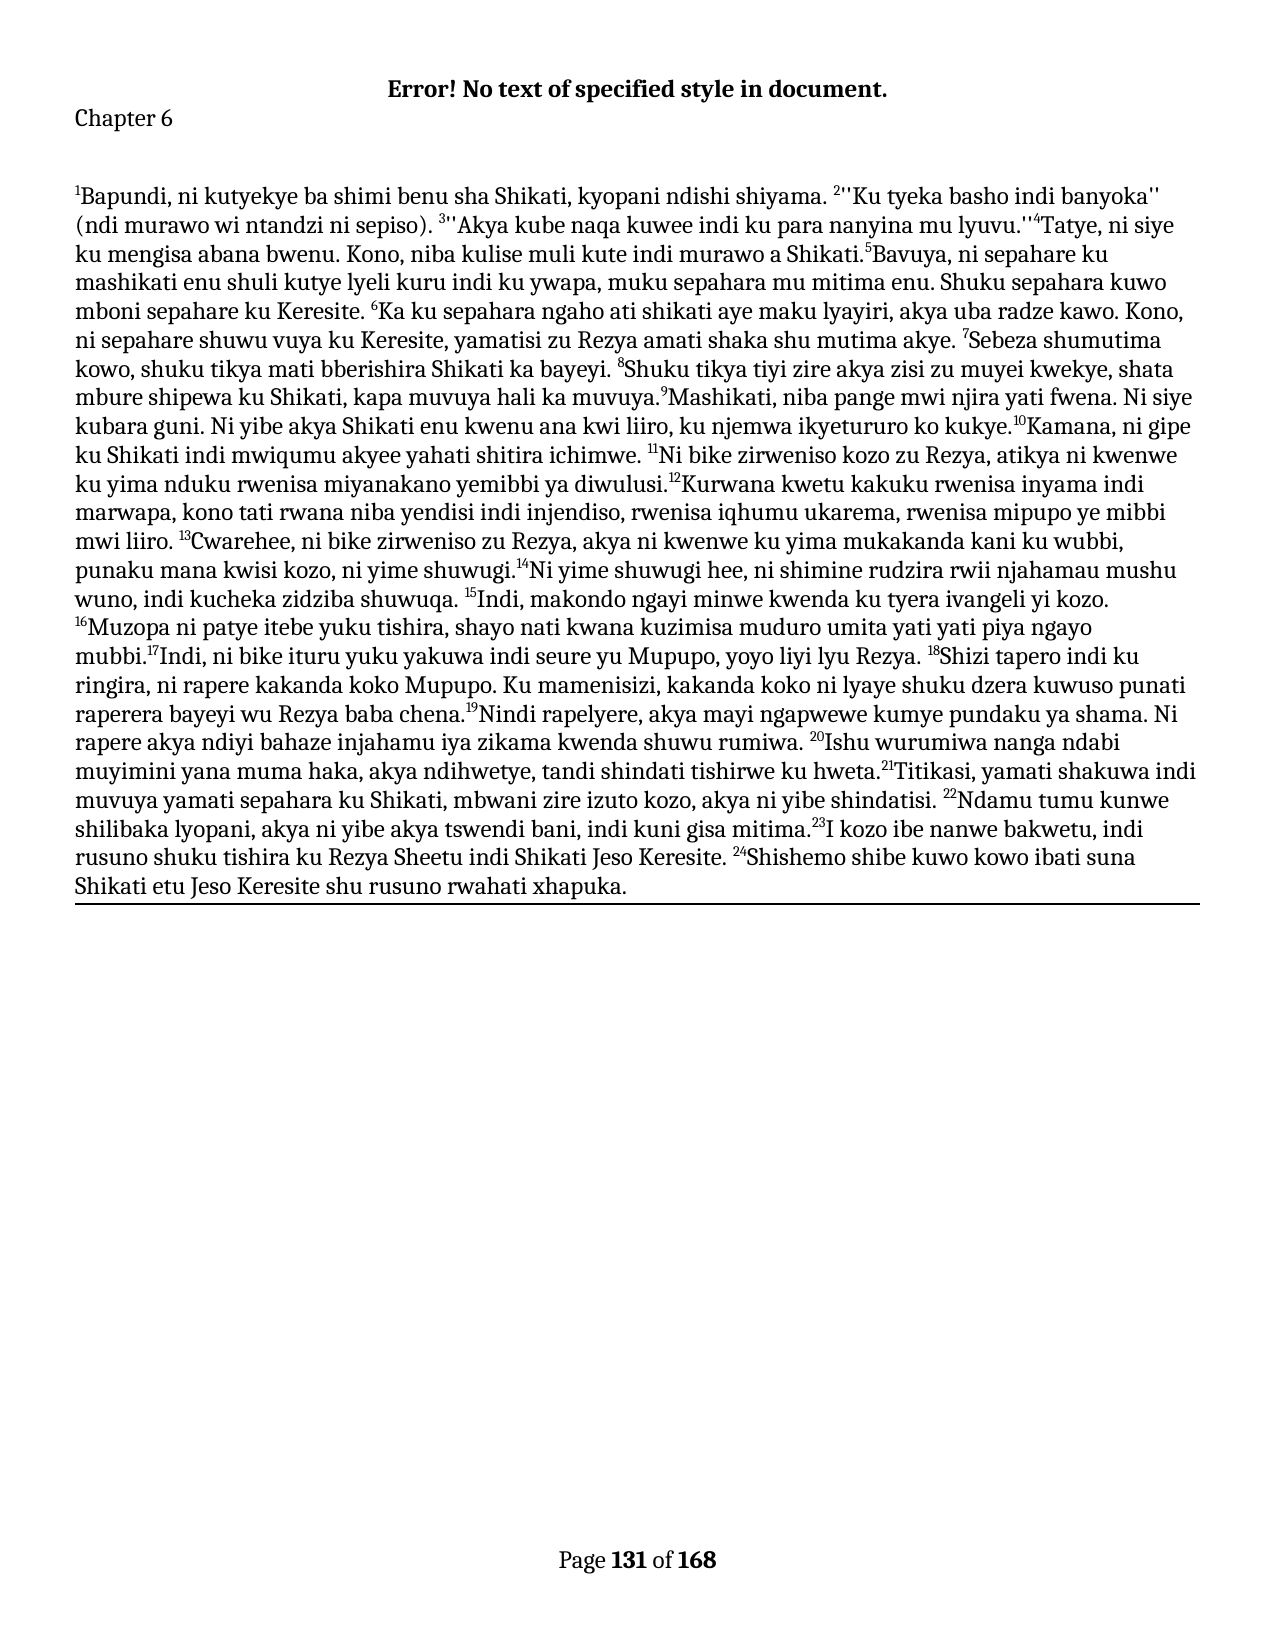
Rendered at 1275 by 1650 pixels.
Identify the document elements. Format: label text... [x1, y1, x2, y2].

text 1Bapundi, ni kutyekye ba shimi benu sha Shikati, kyopani ndishi shiyama. 2''Ku tyeka basho indi banyoka'' (ndi murawo wi ntandzi ni sepiso). 3''Akya kube naqa kuwee indi ku para nanyina mu lyuvu.''4Tatye, ni siye ku mengisa abana bwenu. Kono, niba kulise muli kute indi murawo a Shikati.5Bavuya, ni sepahare ku mashikati enu shuli kutye lyeli kuru indi ku ywapa, muku sepahara mu mitima enu. Shuku sepahara kuwo mboni sepahare ku Keresite. 6Ka ku sepahara ngaho ati shikati aye maku lyayiri, akya uba radze kawo. Kono, ni sepahare shuwu vuya ku Keresite, yamatisi zu Rezya amati shaka shu mutima akye. 7Sebeza shumutima kowo, shuku tikya mati bberishira Shikati ka bayeyi. 8Shuku tikya tiyi zire akya zisi zu muyei kwekye, shata mbure shipewa ku Shikati, kapa muvuya hali ka muvuya.9Mashikati, niba pange mwi njira yati fwena. Ni siye kubara guni. Ni yibe akya Shikati enu kwenu ana kwi liiro, ku njemwa ikyetururo ko kukye.10Kamana, ni gipe ku Shikati indi mwiqumu akyee yahati shitira ichimwe. 11Ni bike zirweniso kozo zu Rezya, atikya ni kwenwe ku yima nduku rwenisa miyanakano yemibbi ya diwulusi.12Kurwana kwetu kakuku rwenisa inyama indi marwapa, kono tati rwana niba yendisi indi injendiso, rwenisa iqhumu ukarema, rwenisa mipupo ye mibbi mwi liiro. 13Cwarehee, ni bike zirweniso zu Rezya, akya ni kwenwe ku yima mukakanda kani ku wubbi, punaku mana kwisi kozo, ni yime shuwugi.14Ni yime shuwugi hee, ni shimine rudzira rwii njahamau mushu wuno, indi kucheka zidziba shuwuqa. 15Indi, makondo ngayi minwe kwenda ku tyera ivangeli yi kozo. 16Muzopa ni patye itebe yuku tishira, shayo nati kwana kuzimisa muduro umita yati yati piya ngayo mubbi.17Indi, ni bike ituru yuku yakuwa indi seure yu Mupupo, yoyo liyi lyu Rezya. 18Shizi tapero indi ku ringira, ni rapere kakanda koko Mupupo. Ku mamenisizi, kakanda koko ni lyaye shuku dzera kuwuso punati raperera bayeyi wu Rezya baba chena.19Nindi rapelyere, akya mayi ngapwewe kumye pundaku ya shama. Ni rapere akya ndiyi bahaze injahamu iya zikama kwenda shuwu rumiwa. 20Ishu wurumiwa nanga ndabi muyimini yana muma haka, akya ndihwetye, tandi shindati tishirwe ku hweta.21Titikasi, yamati shakuwa indi muvuya yamati sepahara ku Shikati, mbwani zire izuto kozo, akya ni yibe shindatisi. 22Ndamu tumu kunwe shilibaka lyopani, akya ni yibe akya tswendi bani, indi kuni gisa mitima.23I kozo ibe nanwe bakwetu, indi rusuno shuku tishira ku Rezya Sheetu indi Shikati Jeso Keresite. 24Shishemo shibe kuwo kowo ibati suna Shikati etu Jeso Keresite shu rusuno rwahati xhapuka. [75, 182, 1200, 903]
text Chapter 6 [75, 104, 1200, 161]
